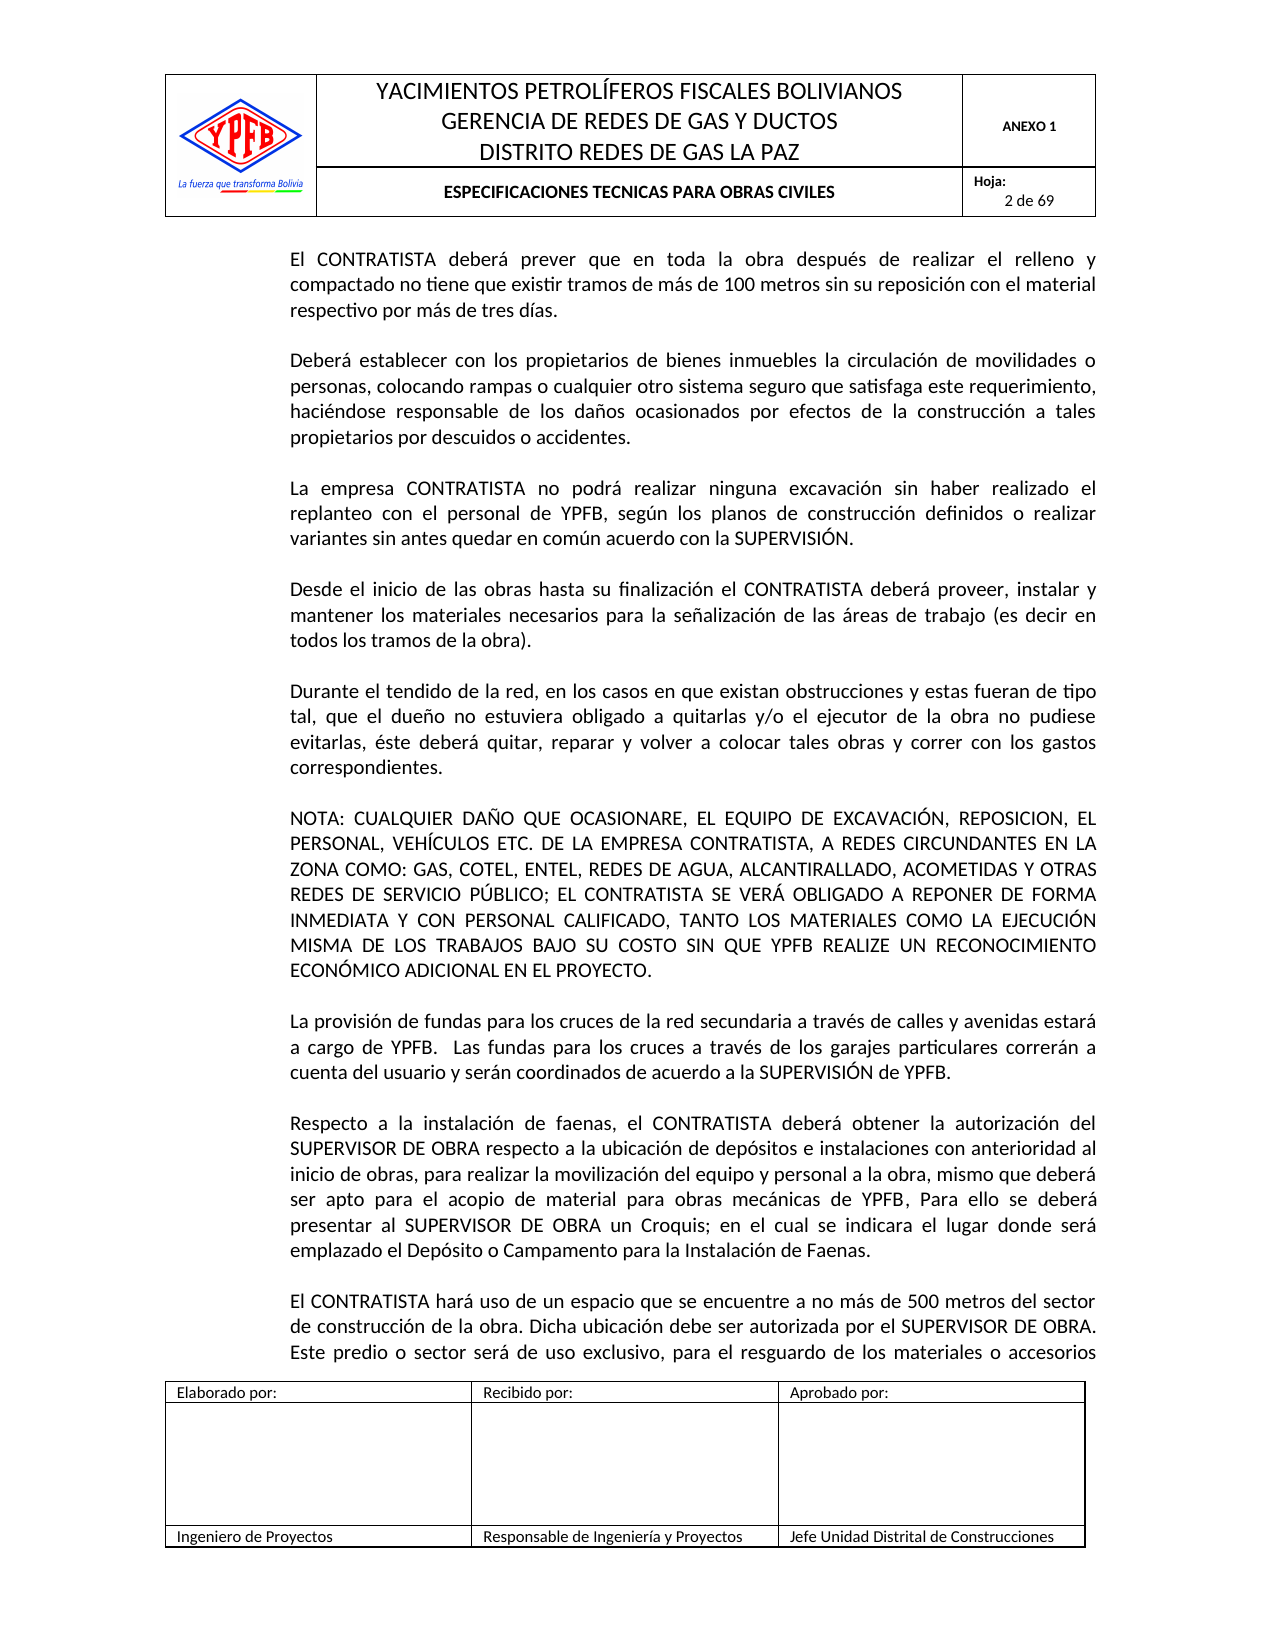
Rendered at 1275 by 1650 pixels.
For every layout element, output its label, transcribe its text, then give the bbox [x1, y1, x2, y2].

list Deberá establecer con los propietarios de bienes inmuebles la circulación de movilidades o personas, colocando rampas o cualquier otro sistema seguro que satisfaga este requerimiento, haciéndose responsable de los daños ocasionados por efectos de la construcción a tales propietarios por descuidos o accidentes. [290, 348, 1098, 449]
list El CONTRATISTA deberá prever que en toda la obra después de realizar el relleno y compactado no tiene que existir tramos de más de 100 metros sin su reposición con el material respectivo por más de tres días. [290, 246, 1098, 322]
list Respecto a la instalación de faenas, el CONTRATISTA deberá obtener la autorización del SUPERVISOR DE OBRA respecto a la ubicación de depósitos e instalaciones con anterioridad al inicio de obras, para realizar la movilización del equipo y personal a la obra, mismo que deberá ser apto para el acopio de material para obras mecánicas de YPFB, Para ello se deberá presentar al SUPERVISOR DE OBRA un Croquis; en el cual se indicara el lugar donde será emplazado el Depósito o Campamento para la Instalación de Faenas. [290, 1110, 1098, 1263]
list La provisión de fundas para los cruces de la red secundaria a través de calles y avenidas estará a cargo de YPFB. Las fundas para los cruces a través de los garajes particulares correrán a cuenta del usuario y serán coordinados de acuerdo a la SUPERVISIÓN de YPFB. [290, 1008, 1098, 1085]
list NOTA: CUALQUIER DAÑO QUE OCASIONARE, EL EQUIPO DE EXCAVACIÓN, REPOSICION, EL PERSONAL, VEHÍCULOS ETC. DE LA EMPRESA CONTRATISTA, A REDES CIRCUNDANTES EN LA ZONA COMO: GAS, COTEL, ENTEL, REDES DE AGUA, ALCANTIRALLADO, ACOMETIDAS Y OTRAS REDES DE SERVICIO PÚBLICO; EL CONTRATISTA SE VERÁ OBLIGADO A REPONER DE FORMA INMEDIATA Y CON PERSONAL CALIFICADO, TANTO LOS MATERIALES COMO LA EJECUCIÓN MISMA DE LOS TRABAJOS BAJO SU COSTO SIN QUE YPFB REALIZE UN RECONOCIMIENTO ECONÓMICO ADICIONAL EN EL PROYECTO. [290, 805, 1098, 983]
list Desde el inicio de las obras hasta su finalización el CONTRATISTA deberá proveer, instalar y mantener los materiales necesarios para la señalización de las áreas de trabajo (es decir en todos los tramos de la obra). [290, 576, 1098, 653]
list Durante el tendido de la red, en los casos en que existan obstrucciones y estas fueran de tipo tal, que el dueño no estuviera obligado a quitarlas y/o el ejecutor de la obra no pudiese evitarlas, éste deberá quitar, reparar y volver a colocar tales obras y correr con los gastos correspondientes. [290, 678, 1098, 780]
list La empresa CONTRATISTA no podrá realizar ninguna excavación sin haber realizado el replanteo con el personal de YPFB, según los planos de construcción definidos o realizar variantes sin antes quedar en común acuerdo con la SUPERVISIÓN. [290, 475, 1098, 551]
picture [176, 93, 304, 198]
